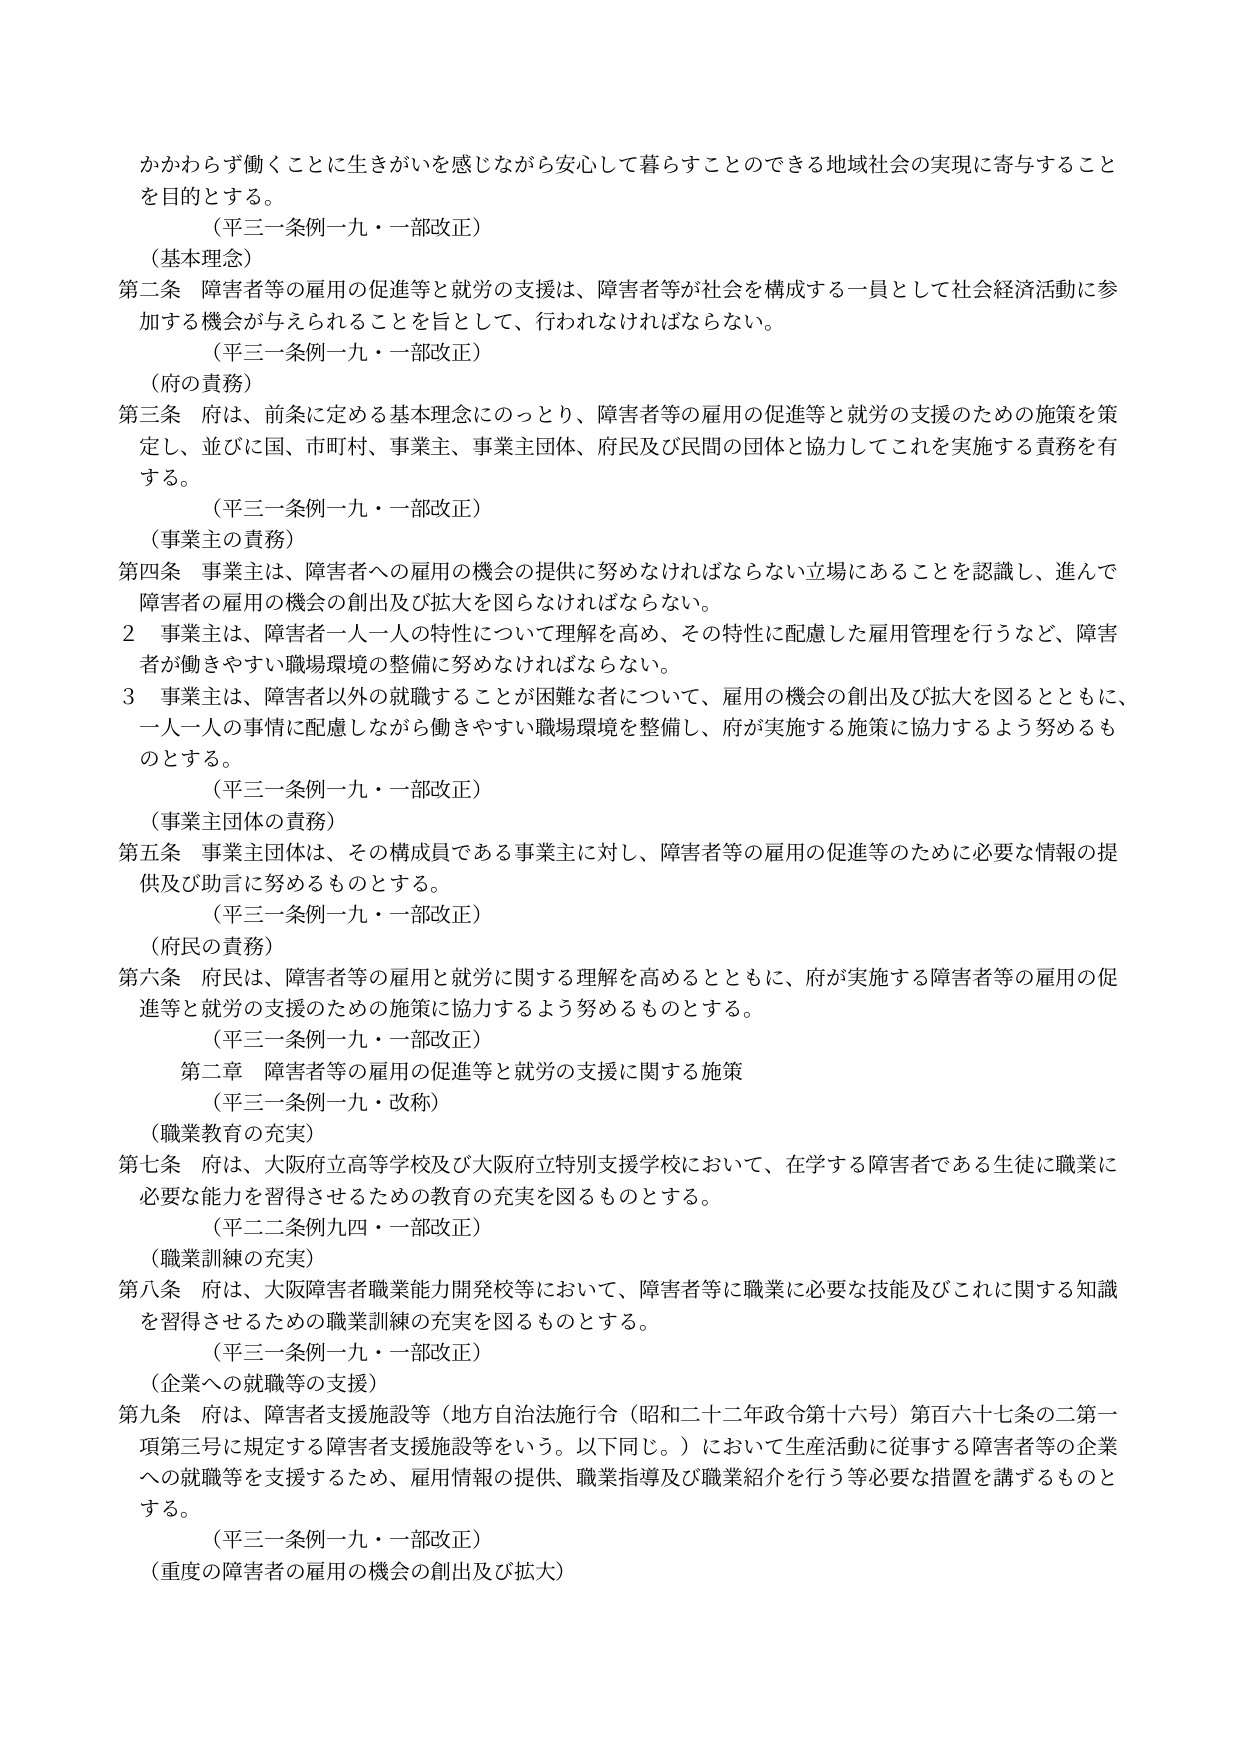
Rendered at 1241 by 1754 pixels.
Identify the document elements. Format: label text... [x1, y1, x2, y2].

text （平三一条例一九・一部改正） [201, 1523, 1122, 1554]
text 第六条 府民は、障害者等の雇用と就労に関する理解を高めるとともに、府が実施する障害者等の雇用の促進等と就労の支援のための施策に協力するよう努めるものとする。 [118, 960, 1122, 1023]
text ３ 事業主は、障害者以外の就職することが困難な者について、雇用の機会の創出及び拡大を図るとともに、一人一人の事情に配慮しながら働きやすい職場環境を整備し、府が実施する施策に協力するよう努めるものとする。 [118, 679, 1122, 773]
text 第八条 府は、大阪障害者職業能力開発校等において、障害者等に職業に必要な技能及びこれに関する知識を習得させるための職業訓練の充実を図るものとする。 [118, 1273, 1122, 1335]
text （平二二条例九四・一部改正） [201, 1210, 1122, 1241]
text 第二条 障害者等の雇用の促進等と就労の支援は、障害者等が社会を構成する一員として社会経済活動に参加する機会が与えられることを旨として、行われなければならない。 [118, 273, 1122, 335]
text 第三条 府は、前条に定める基本理念にのっとり、障害者等の雇用の促進等と就労の支援のための施策を策定し、並びに国、市町村、事業主、事業主団体、府民及び民間の団体と協力してこれを実施する責務を有する。 [118, 398, 1122, 491]
text （平三一条例一九・一部改正） [201, 773, 1122, 804]
text （事業主の責務） [139, 523, 1122, 554]
text 第七条 府は、大阪府立高等学校及び大阪府立特別支援学校において、在学する障害者である生徒に職業に必要な能力を習得させるための教育の充実を図るものとする。 [118, 1148, 1122, 1210]
text （平三一条例一九・一部改正） [201, 1335, 1122, 1366]
text （府民の責務） [139, 929, 1122, 960]
text （平三一条例一九・一部改正） [201, 335, 1122, 366]
text （職業訓練の充実） [139, 1241, 1122, 1273]
text （企業への就職等の支援） [139, 1366, 1122, 1398]
text （平三一条例一九・改称） [201, 1085, 1122, 1116]
text （平三一条例一九・一部改正） [201, 898, 1122, 929]
text （重度の障害者の雇用の機会の創出及び拡大） [139, 1554, 1122, 1585]
text （平三一条例一九・一部改正） [201, 210, 1122, 241]
text 第二章 障害者等の雇用の促進等と就労の支援に関する施策 [181, 1054, 1122, 1085]
text （府の責務） [139, 366, 1122, 398]
text （基本理念） [139, 241, 1122, 273]
text （平三一条例一九・一部改正） [201, 491, 1122, 523]
text （事業主団体の責務） [139, 804, 1122, 835]
text ２ 事業主は、障害者一人一人の特性について理解を高め、その特性に配慮した雇用管理を行うなど、障害者が働きやすい職場環境の整備に努めなければならない。 [118, 616, 1122, 679]
text 第五条 事業主団体は、その構成員である事業主に対し、障害者等の雇用の促進等のために必要な情報の提供及び助言に努めるものとする。 [118, 835, 1122, 898]
text 第四条 事業主は、障害者への雇用の機会の提供に努めなければならない立場にあることを認識し、進んで障害者の雇用の機会の創出及び拡大を図らなければならない。 [118, 554, 1122, 616]
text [118, 148, 1122, 210]
text 第九条 府は、障害者支援施設等（地方自治法施行令（昭和二十二年政令第十六号）第百六十七条の二第一項第三号に規定する障害者支援施設等をいう。以下同じ。）において生産活動に従事する障害者等の企業への就職等を支援するため、雇用情報の提供、職業指導及び職業紹介を行う等必要な措置を講ずるものとする。 [118, 1398, 1122, 1523]
text （職業教育の充実） [139, 1116, 1122, 1148]
text （平三一条例一九・一部改正） [201, 1023, 1122, 1054]
